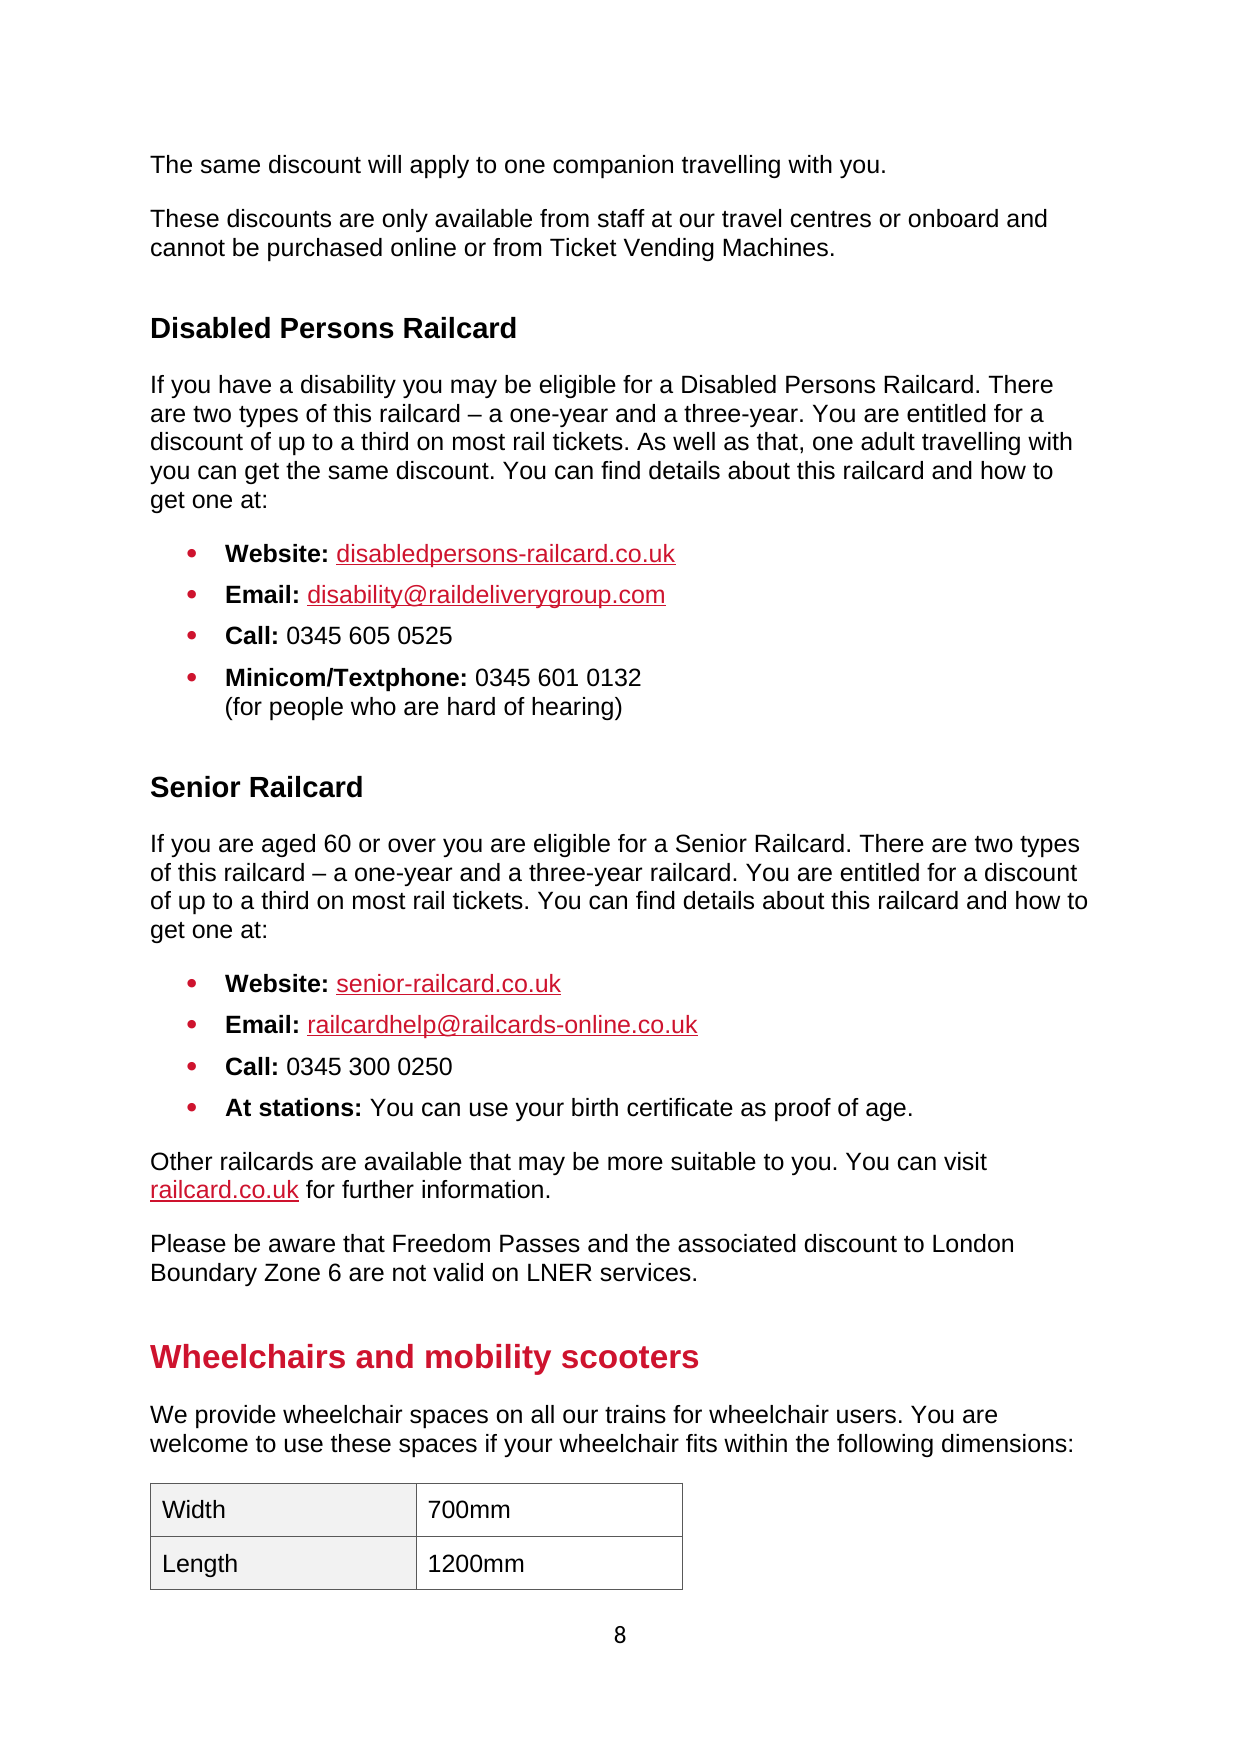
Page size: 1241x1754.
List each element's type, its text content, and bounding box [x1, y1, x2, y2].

list Call: 0345 300 0250 [187, 1051, 1090, 1080]
subtitle Senior Railcard [150, 770, 1090, 804]
list Minicom/Textphone: 0345 601 0132 (for people who are hard of hearing) [187, 663, 1090, 720]
table_header 700mm [417, 1484, 682, 1536]
table_header Width [151, 1484, 416, 1536]
list Email: railcardhelp@railcards-online.co.uk [187, 1010, 1090, 1039]
table_cell 1200mm [417, 1537, 682, 1589]
list Email: disability@raildeliverygroup.com [187, 580, 1090, 609]
text We provide wheelchair spaces on all our trains for wheelchair users. You are welcome to use these spaces if your wheelchair fits within the following dimensions: [150, 1400, 1090, 1458]
list The same discount will apply to one companion travelling with you. [150, 150, 1090, 179]
list At stations: You can use your birth certificate as proof of age. [187, 1093, 1090, 1122]
text If you are aged 60 or over you are eligible for a Senior Railcard. There are two types of this railcard – a one-year and a three-year railcard. You are entitled for a discount of up to a third on most rail tickets. You can find details about this railcard and how to get one at: [150, 829, 1090, 944]
text Please be aware that Freedom Passes and the associated discount to London Boundary Zone 6 are not valid on LNER services. [150, 1229, 1090, 1287]
subtitle Disabled Persons Railcard [150, 311, 1090, 345]
list Website: senior-railcard.co.uk [187, 969, 1090, 998]
text These discounts are only available from staff at our travel centres or onboard and cannot be purchased online or from Ticket Vending Machines. [150, 204, 1090, 261]
subtitle Wheelchairs and mobility scooters [150, 1337, 1090, 1375]
list Other railcards are available that may be more suitable to you. You can visit railcard.co.uk for further information. [150, 1147, 1090, 1204]
list Call: 0345 605 0525 [187, 621, 1090, 650]
table_cell Length [151, 1537, 416, 1589]
text If you have a disability you may be eligible for a Disabled Persons Railcard. There are two types of this railcard – a one-year and a three-year. You are entitled for a discount of up to a third on most rail tickets. As well as that, one adult travelling with you can get the same discount. You can find details about this railcard and how to get one at: [150, 370, 1090, 513]
list Website: disabledpersons-railcard.co.uk [187, 538, 1090, 567]
